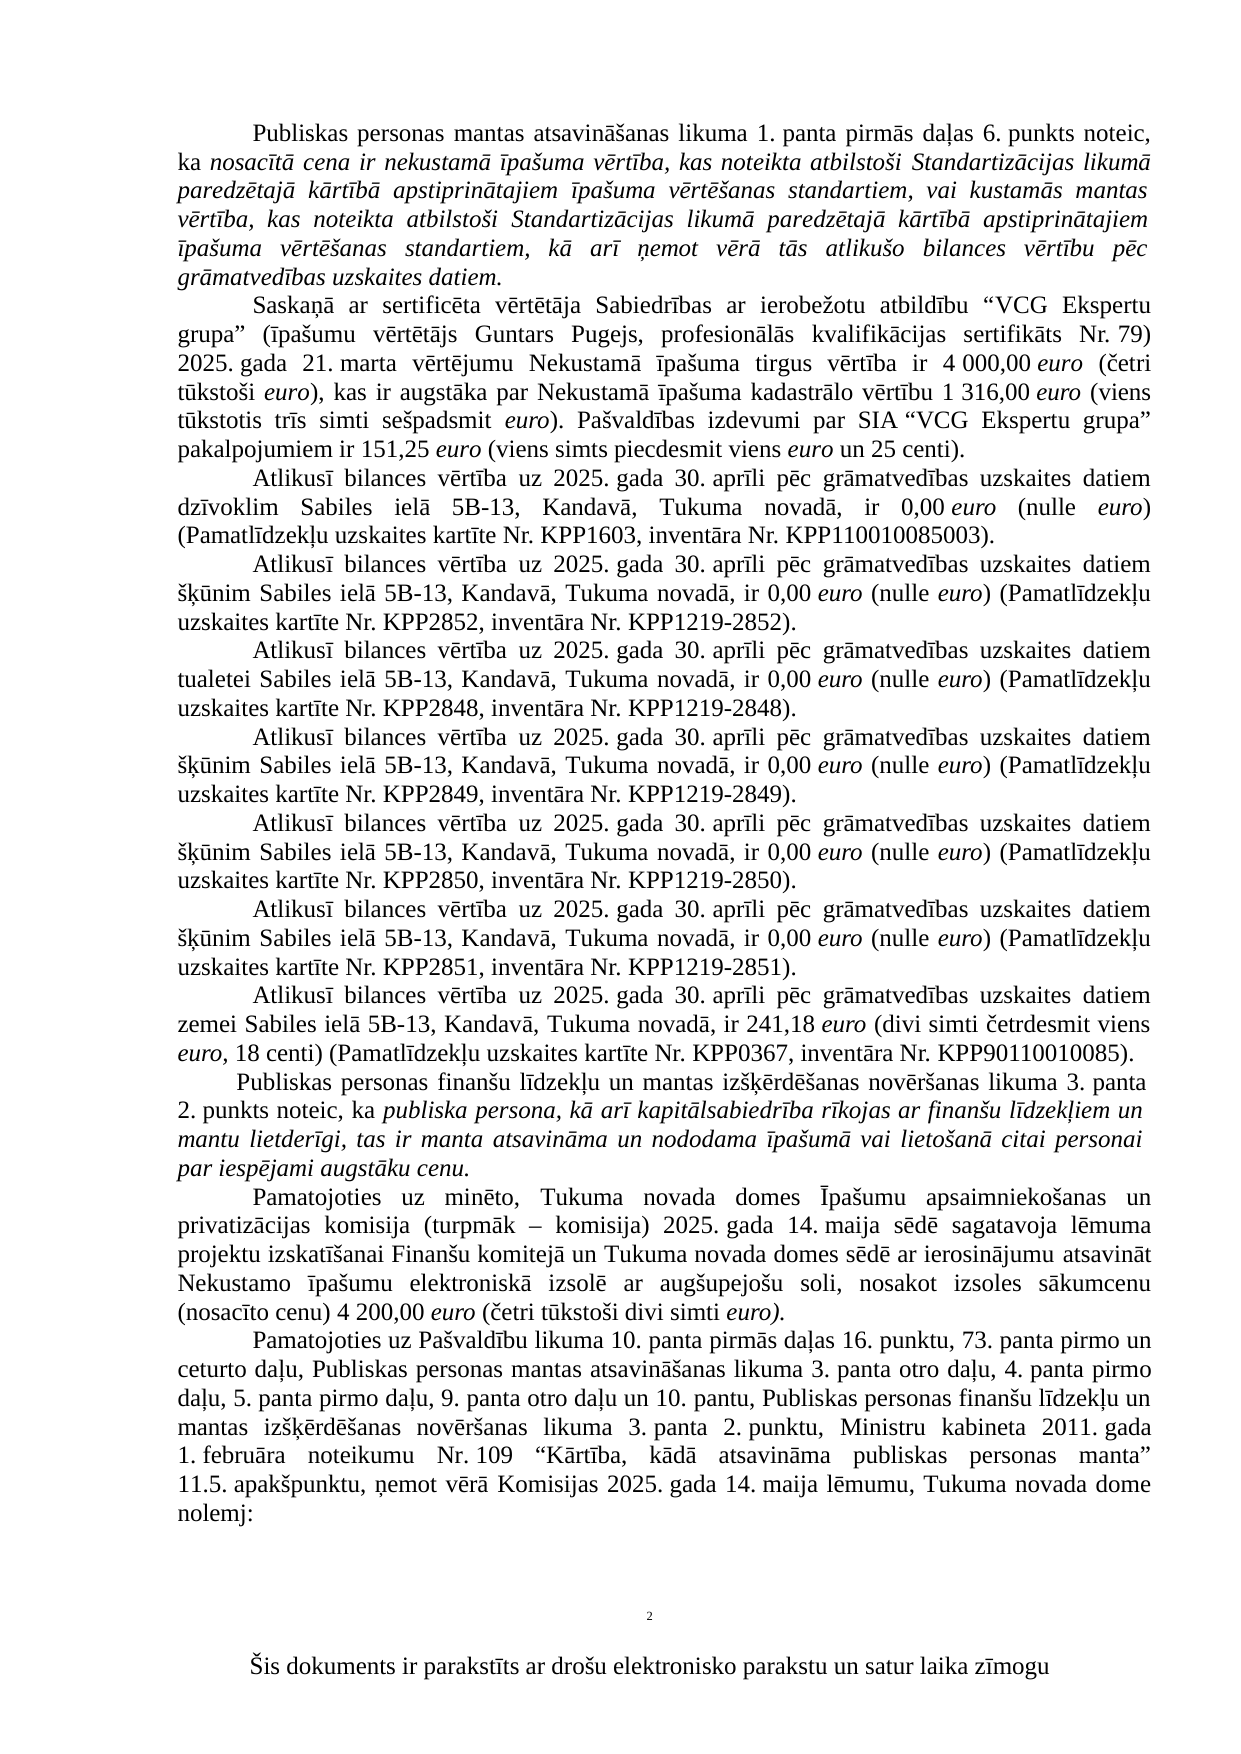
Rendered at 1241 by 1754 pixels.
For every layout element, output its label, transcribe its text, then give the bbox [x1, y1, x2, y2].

text Atlikusī bilances vērtība uz 2025. gada 30. aprīli pēc grāmatvedības uzskaites datiem dzīvoklim Sabiles ielā 5B-13, Kandavā, Tukuma novadā, ir 0,00 euro (nulle euro) (Pamatlīdzekļu uzskaites kartīte Nr. KPP1603, inventāra Nr. KPP110010085003). [177, 463, 1151, 549]
text Atlikusī bilances vērtība uz 2025. gada 30. aprīli pēc grāmatvedības uzskaites datiem šķūnim Sabiles ielā 5B-13, Kandavā, Tukuma novadā, ir 0,00 euro (nulle euro) (Pamatlīdzekļu uzskaites kartīte Nr. KPP2849, inventāra Nr. KPP1219-2849). [177, 722, 1151, 808]
text Publiskas personas mantas atsavināšanas likuma 1. panta pirmās daļas 6. punkts noteic, ka nosacītā cena ir nekustamā īpašuma vērtība, kas noteikta atbilstoši Standartizācijas likumā paredzētajā kārtībā apstiprinātajiem īpašuma vērtēšanas standartiem, vai kustamās mantas vērtība, kas noteikta atbilstoši Standartizācijas likumā paredzētajā kārtībā apstiprinātajiem īpašuma vērtēšanas standartiem, kā arī ņemot vērā tās atlikušo bilances vērtību pēc grāmatvedības uzskaites datiem. [503, 176, 1151, 291]
text Atlikusī bilances vērtība uz 2025. gada 30. aprīli pēc grāmatvedības uzskaites datiem šķūnim Sabiles ielā 5B-13, Kandavā, Tukuma novadā, ir 0,00 euro (nulle euro) (Pamatlīdzekļu uzskaites kartīte Nr. KPP2852, inventāra Nr. KPP1219-2852). [177, 549, 1151, 636]
text Publiskas personas finanšu līdzekļu un mantas izšķērdēšanas novēršanas likuma 3. panta 2. punkts noteic, ka publiska persona, kā arī kapitālsabiedrība rīkojas ar finanšu līdzekļiem un mantu lietderīgi, tas ir manta atsavināma un nododama īpašumā vai lietošanā citai personai par iespējami augstāku cenu. [177, 1067, 1146, 1182]
text Atlikusī bilances vērtība uz 2025. gada 30. aprīli pēc grāmatvedības uzskaites datiem tualetei Sabiles ielā 5B-13, Kandavā, Tukuma novadā, ir 0,00 euro (nulle euro) (Pamatlīdzekļu uzskaites kartīte Nr. KPP2848, inventāra Nr. KPP1219-2848). [177, 636, 1151, 722]
text Publiskas personas mantas atsavināšanas likuma 1. panta pirmās daļas 6. punkts noteic, ka nosacītā cena ir nekustamā īpašuma vērtība, kas noteikta atbilstoši Standartizācijas likumā paredzētajā kārtībā apstiprinātajiem īpašuma vērtēšanas standartiem, vai kustamās mantas vērtība, kas noteikta atbilstoši Standartizācijas likumā paredzētajā kārtībā apstiprinātajiem īpašuma vērtēšanas standartiem, kā arī ņemot vērā tās atlikušo bilances vērtību pēc grāmatvedības uzskaites datiem. [177, 118, 1151, 176]
text Pamatojoties uz Pašvaldību likuma 10. panta pirmās daļas 16. punktu, 73. panta pirmo un ceturto daļu, Publiskas personas mantas atsavināšanas likuma 3. panta otro daļu, 4. panta pirmo daļu, 5. panta pirmo daļu, 9. panta otro daļu un 10. pantu, Publiskas personas finanšu līdzekļu un mantas izšķērdēšanas novēršanas likuma 3. panta 2. punktu, Ministru kabineta 2011. gada 1. februāra noteikumu Nr. 109 “Kārtība, kādā atsavināma publiskas personas manta” 11.5. apakšpunktu, ņemot vērā Komisijas 2025. gada 14. maija lēmumu, Tukuma novada dome nolemj: [177, 1326, 1152, 1527]
text Saskaņā ar sertificēta vērtētāja Sabiedrības ar ierobežotu atbildību “VCG Ekspertu grupa” (īpašumu vērtētājs Guntars Pugejs, profesionālās kvalifikācijas sertifikāts Nr. 79) 2025. gada 21. marta vērtējumu Nekustamā īpašuma tirgus vērtība ir 4 000,00 euro (četri tūkstoši euro), kas ir augstāka par Nekustamā īpašuma kadastrālo vērtību 1 316,00 euro (viens tūkstotis trīs simti sešpadsmit euro). Pašvaldības izdevumi par SIA “VCG Ekspertu grupa” pakalpojumiem ir 151,25 euro (viens simts piecdesmit viens euro un 25 centi). [177, 291, 1151, 463]
text Atlikusī bilances vērtība uz 2025. gada 30. aprīli pēc grāmatvedības uzskaites datiem šķūnim Sabiles ielā 5B-13, Kandavā, Tukuma novadā, ir 0,00 euro (nulle euro) (Pamatlīdzekļu uzskaites kartīte Nr. KPP2851, inventāra Nr. KPP1219-2851). [177, 894, 1151, 981]
text Atlikusī bilances vērtība uz 2025. gada 30. aprīli pēc grāmatvedības uzskaites datiem šķūnim Sabiles ielā 5B-13, Kandavā, Tukuma novadā, ir 0,00 euro (nulle euro) (Pamatlīdzekļu uzskaites kartīte Nr. KPP2850, inventāra Nr. KPP1219-2850). [177, 808, 1151, 894]
text Atlikusī bilances vērtība uz 2025. gada 30. aprīli pēc grāmatvedības uzskaites datiem zemei Sabiles ielā 5B-13, Kandavā, Tukuma novadā, ir 241,18 euro (divi simti četrdesmit viens euro, 18 centi) (Pamatlīdzekļu uzskaites kartīte Nr. KPP0367, inventāra Nr. KPP90110010085). [177, 981, 1151, 1067]
text Pamatojoties uz minēto, Tukuma novada domes Īpašumu apsaimniekošanas un privatizācijas komisija (turpmāk – komisija) 2025. gada 14. maija sēdē sagatavoja lēmuma projektu izskatīšanai Finanšu komitejā un Tukuma novada domes sēdē ar ierosinājumu atsavināt Nekustamo īpašumu elektroniskā izsolē ar augšupejošu soli, nosakot izsoles sākumcenu (nosacīto cenu) 4 200,00 euro (četri tūkstoši divi simti euro). [177, 1182, 1152, 1326]
